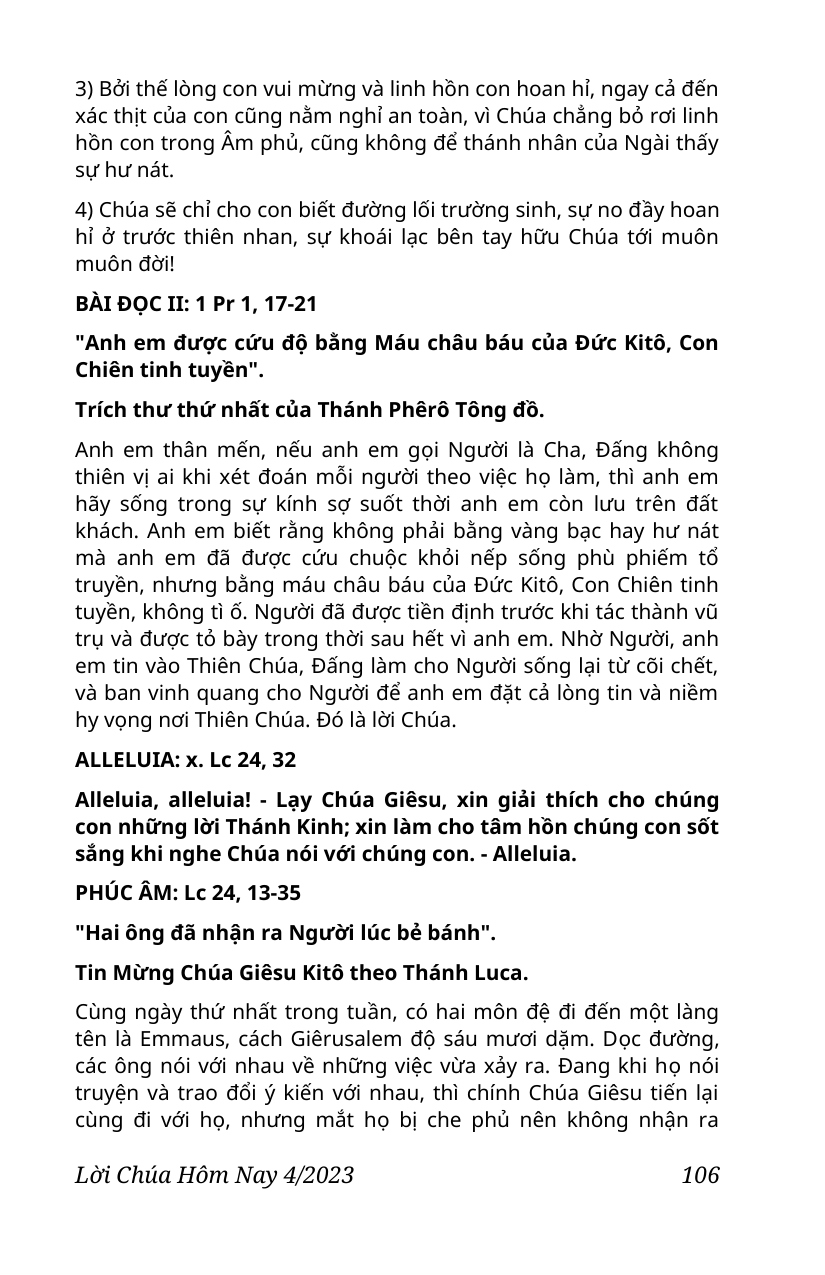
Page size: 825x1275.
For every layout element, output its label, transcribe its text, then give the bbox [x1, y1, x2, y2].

text PHÚC ÂM: Lc 24, 13-35 [75, 879, 720, 906]
text Alleluia, alleluia! - Lạy Chúa Giêsu, xin giải thích cho chúng con những lời Thánh Kinh; xin làm cho tâm hồn chúng con sốt sắng khi nghe Chúa nói với chúng con. - Alleluia. [75, 785, 720, 867]
text ALLELUIA: x. Lc 24, 32 [75, 746, 720, 773]
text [75, 998, 720, 1133]
text Trích thư thứ nhất của Thánh Phêrô Tông đồ. [75, 396, 720, 423]
text Tin Mừng Chúa Giêsu Kitô theo Thánh Luca. [75, 958, 720, 985]
text 3) Bởi thế lòng con vui mừng và linh hồn con hoan hỉ, ngay cả đến xác thịt của con cũng nằm nghỉ an toàn, vì Chúa chẳng bỏ rơi linh hồn con trong Âm phủ, cũng không để thánh nhân của Ngài thấy sự hư nát. [75, 75, 720, 183]
text "Hai ông đã nhận ra Người lúc bẻ bánh". [75, 919, 720, 946]
text 4) Chúa sẽ chỉ cho con biết đường lối trường sinh, sự no đầy hoan hỉ ở trước thiên nhan, sự khoái lạc bên tay hữu Chúa tới muôn muôn đời! [75, 196, 720, 277]
text "Anh em được cứu độ bằng Máu châu báu của Đức Kitô, Con Chiên tinh tuyền". [75, 329, 720, 383]
text BÀI ĐỌC II: 1 Pr 1, 17-21 [75, 289, 720, 317]
text Anh em thân mến, nếu anh em gọi Người là Cha, Đấng không thiên vị ai khi xét đoán mỗi người theo việc họ làm, thì anh em hãy sống trong sự kính sợ suốt thời anh em còn lưu trên đất khách. Anh em biết rằng không phải bằng vàng bạc hay hư nát mà anh em đã được cứu chuộc khỏi nếp sống phù phiếm tổ truyền, nhưng bằng máu châu báu của Đức Kitô, Con Chiên tinh tuyền, không tì ố. Người đã được tiền định trước khi tác thành vũ trụ và được tỏ bày trong thời sau hết vì anh em. Nhờ Người, anh em tin vào Thiên Chúa, Đấng làm cho Người sống lại từ cõi chết, và ban vinh quang cho Người để anh em đặt cả lòng tin và niềm hy vọng nơi Thiên Chúa. Đó là lời Chúa. [75, 435, 720, 733]
